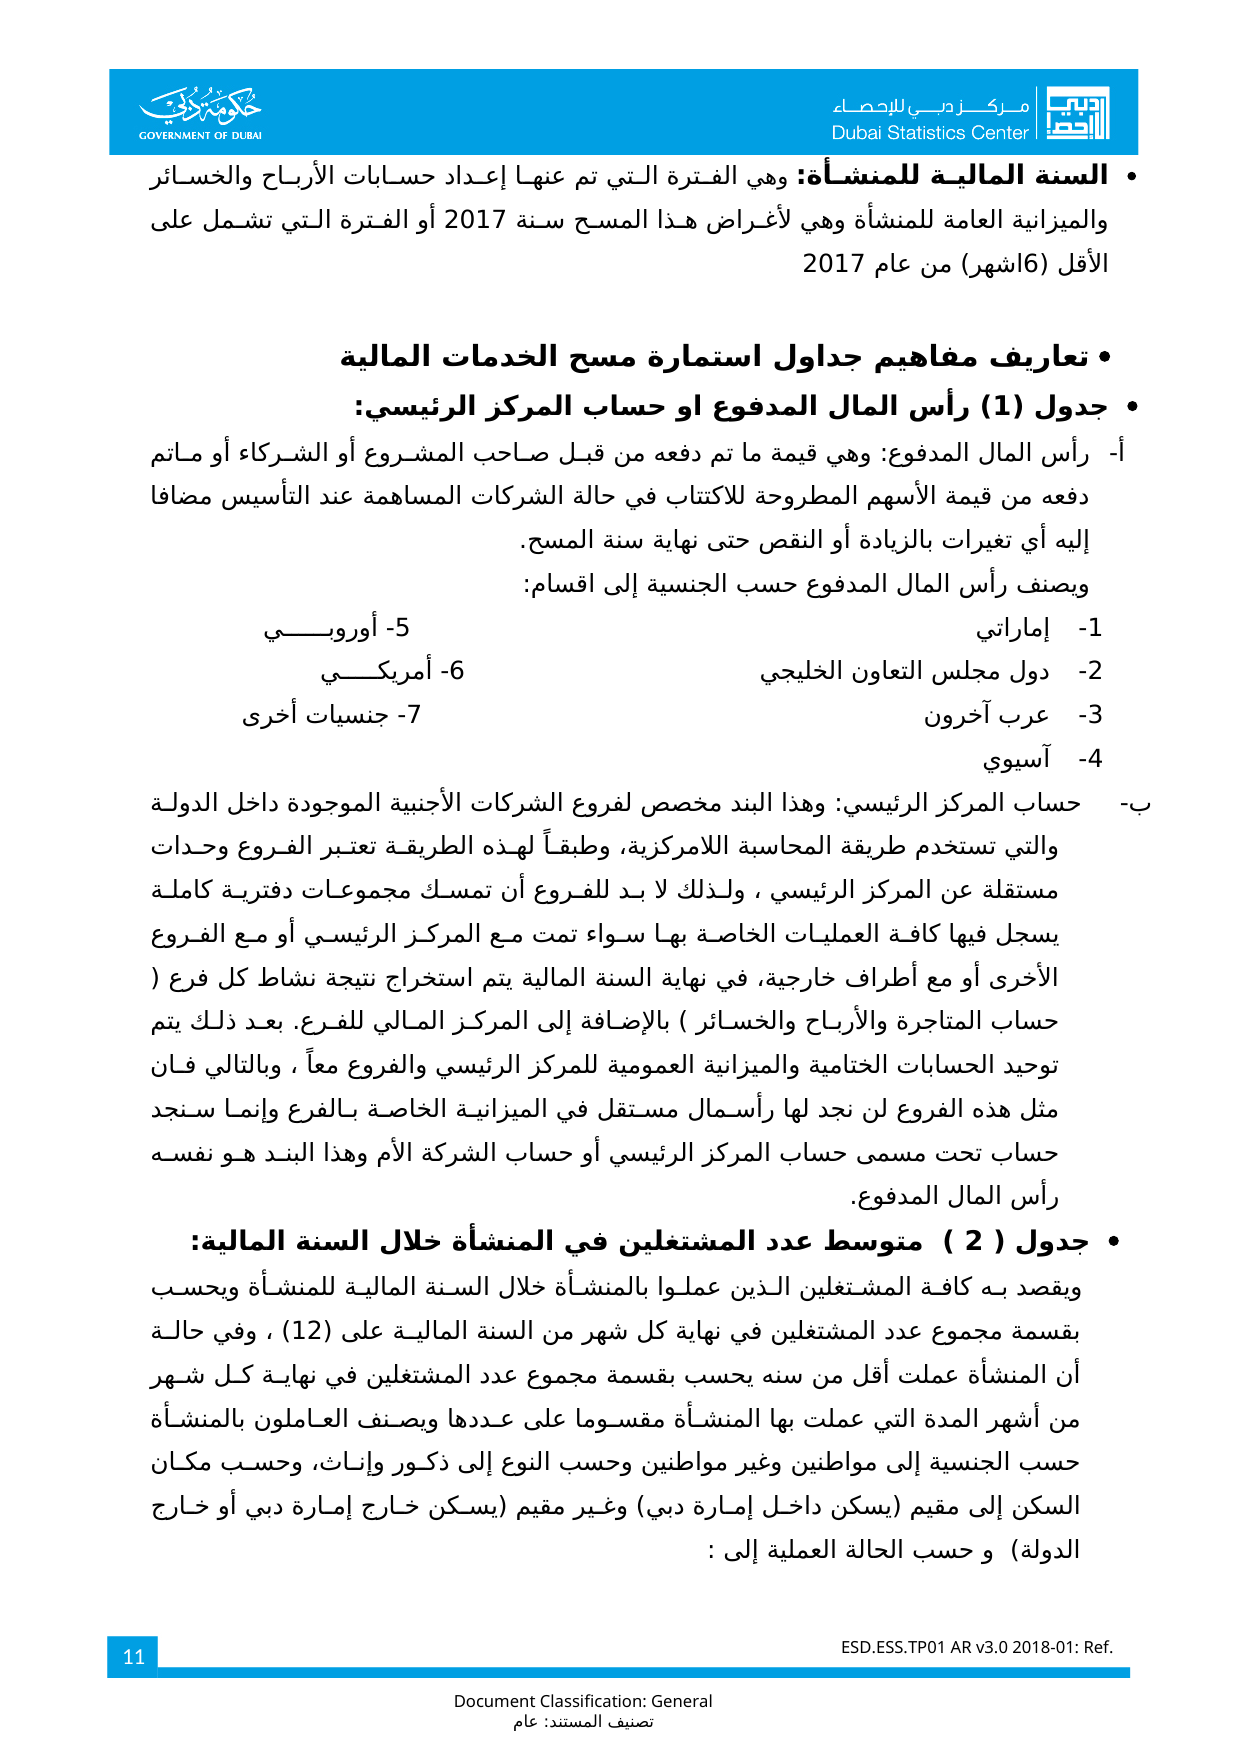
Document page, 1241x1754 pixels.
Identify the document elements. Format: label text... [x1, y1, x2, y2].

list آسيوي [150, 744, 1078, 773]
list دول مجلس التعاون الخليجي 6- أمريكـــــي [150, 657, 1078, 686]
list جدول ( 2 ) متوسط عدد المشتغلين في المنشأة خلال السنة المالية: [150, 1225, 1109, 1257]
picture [231, 99, 240, 110]
picture [1053, 123, 1087, 133]
list ويقصد به كافة المشتغلين الذين عملوا بالمنشأة خلال السنة المالية للمنشأة ويحسب بقسمة مجموع عدد المشتغلين في نهاية كل شهر من السنة المالية على (12) ، وفي حالة أن المنشأة عملت أقل من سنه يحسب بقسمة مجموع عدد المشتغلين في نهاية كل شهر من أشهر المدة التي عملت بها المنشأة مقسوما على عددها ويصنف العاملون بالمنشأة حسب الجنسية إلى مواطنين وغير مواطنين وحسب النوع إلى ذكور وإناث، وحسب مكان السكن إلى مقيم (يسكن داخل إمارة دبي) وغير مقيم (يسكن خارج إمارة دبي أو خارج الدولة) و حسب الحالة العملية إلى : [150, 1273, 1090, 1564]
list رأس المال المدفوع: وهي قيمة ما تم دفعه من قبل صاحب المشروع أو الشركاء أو ماتم دفعه من قيمة الأسهم المطروحة للاكتتاب في حالة الشركات المساهمة عند التأسيس مضافا إليه أي تغيرات بالزيادة أو النقص حتى نهاية سنة المسح. [150, 438, 1109, 554]
list عرب آخرون 7- جنسيات أخرى [150, 700, 1078, 729]
list إماراتي 5- أوروبــــــي [150, 613, 1078, 642]
picture [1090, 99, 1098, 110]
picture [106, 1632, 1131, 1681]
list السنة المالية للمنشأة: وهي الفترة التي تم عنها إعداد حسابات الأرباح والخسائر والميزانية العامة للمنشأة وهي لأغراض هذا المسح سنة 2017 أو الفترة التي تشمل على الأقل (6اشهر) من عام 2017 [150, 159, 1128, 278]
list جدول (1) رأس المال المدفوع او حساب المركز الرئيسي: [150, 391, 1128, 422]
list ويصنف رأس المال المدفوع حسب الجنسية إلى اقسام: [150, 569, 1090, 598]
list تعاريف مفاهيم جداول استمارة مسح الخدمات المالية [150, 339, 1099, 373]
picture [1096, 99, 1103, 138]
picture [1048, 87, 1109, 138]
list حساب المركز الرئيسي: وهذا البند مخصص لفروع الشركات الأجنبية الموجودة داخل الدولة والتي تستخدم طريقة المحاسبة اللامركزية، وطبقاً لهذه الطريقة تعتبر الفروع وحدات مستقلة عن المركز الرئيسي ، ولذلك لا بد للفروع أن تمسك مجموعات دفترية كاملة يسجل فيها كافة العمليات الخاصة بها سواء تمت مع المركز الرئيسي أو مع الفروع الأخرى أو مع أطراف خارجية، في نهاية السنة المالية يتم استخراج نتيجة نشاط كل فرع ( حساب المتاجرة والأرباح والخسائر ) بالإضافة إلى المركز المالي للفرع. بعد ذلك يتم توحيد الحسابات الختامية والميزانية العمومية للمركز الرئيسي والفروع معاً ، وبالتالي فان مثل هذه الفروع لن نجد لها رأسمال مستقل في الميزانية الخاصة بالفرع وإنما سنجد حساب تحت مسمى حساب المركز الرئيسي أو حساب الشركة الأم وهذا البند هو نفسه رأس المال المدفوع. [150, 788, 1119, 1211]
